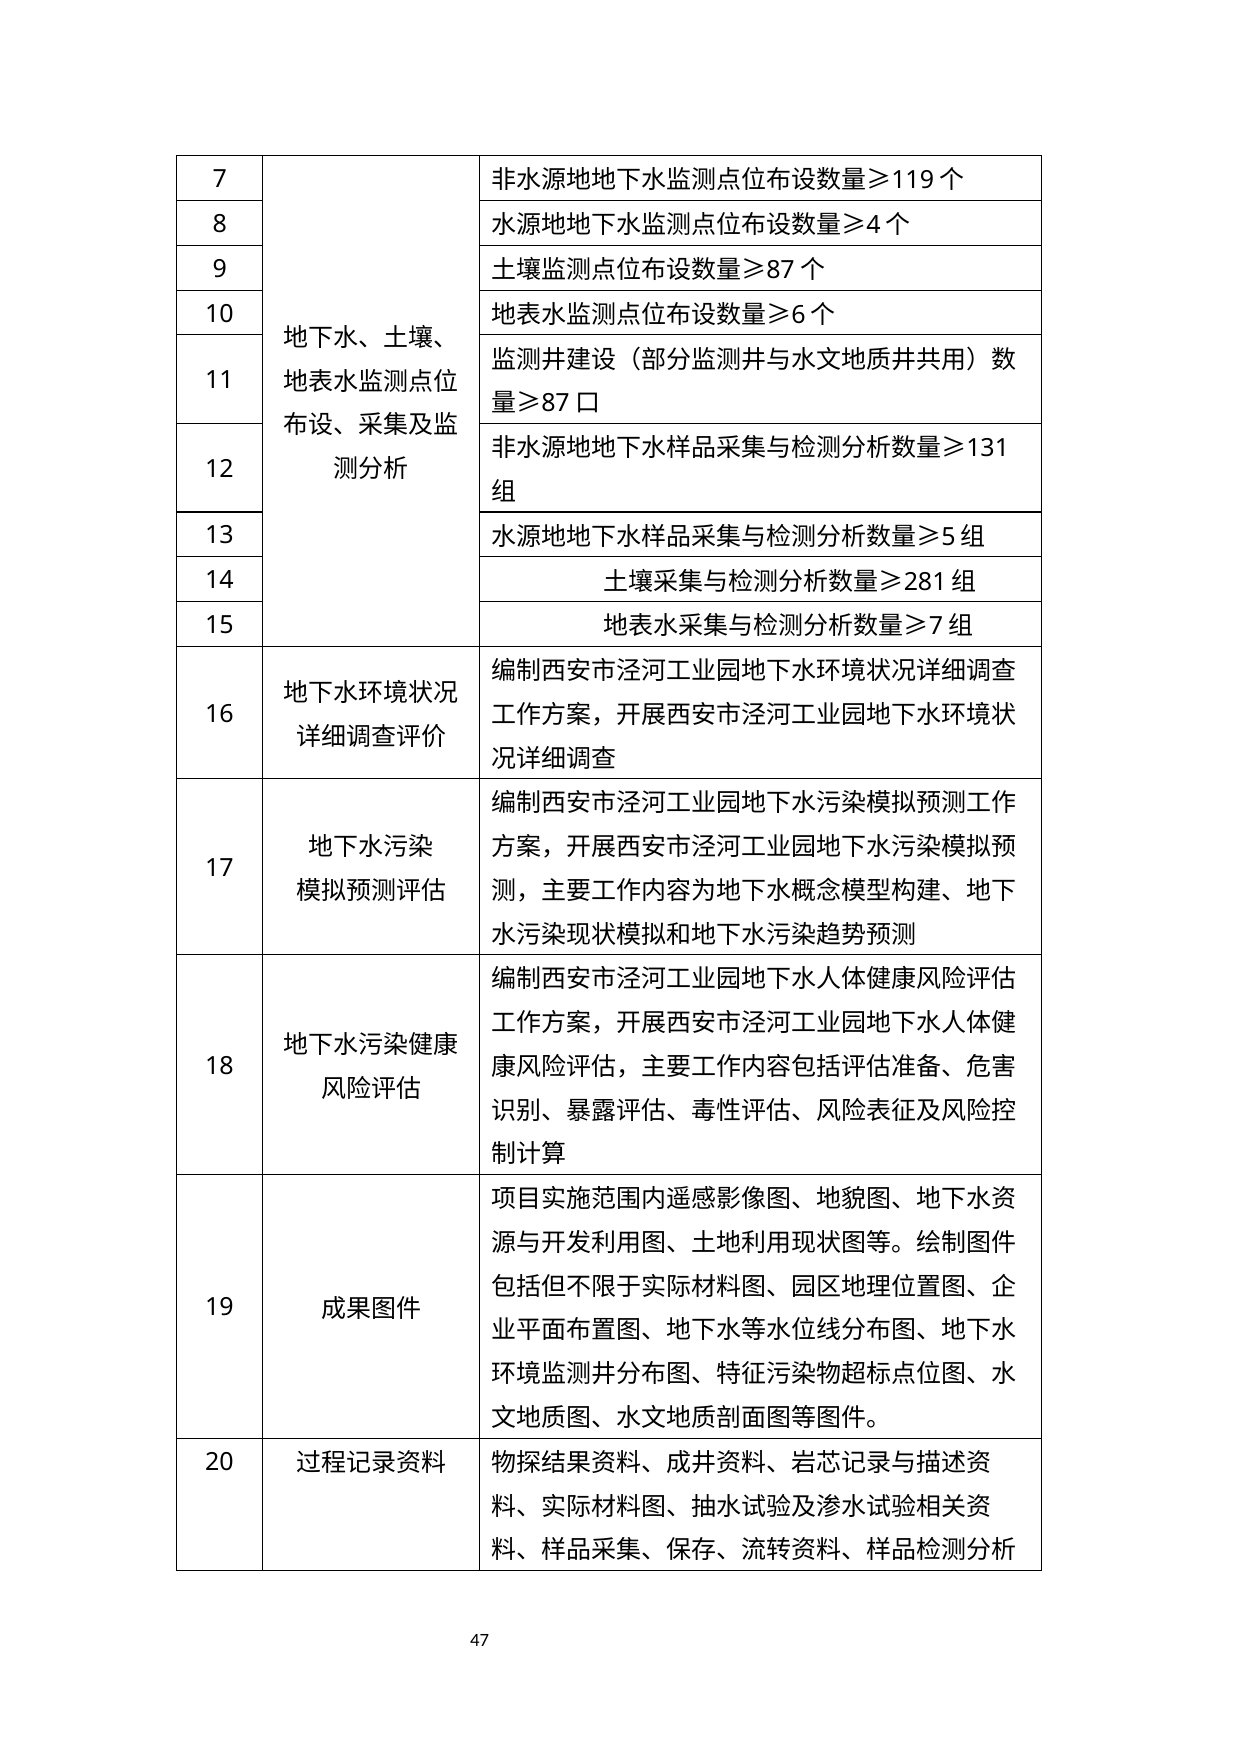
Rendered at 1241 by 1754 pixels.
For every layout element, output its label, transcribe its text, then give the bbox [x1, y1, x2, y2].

table_cell 11 [177, 335, 262, 423]
table_cell 编制西安市泾河工业园地下水环境状况详细调查工作方案，开展西安市泾河工业园地下水环境状况详细调查 [480, 647, 1041, 778]
table_cell 地下水污染健康风险评估 [263, 955, 479, 1174]
table_cell 水源地地下水样品采集与检测分析数量≥5组 [480, 513, 1041, 556]
table_cell 地表水采集与检测分析数量≥7组 [480, 602, 1041, 646]
table_cell 9 [177, 246, 262, 289]
table_cell 12 [177, 424, 262, 511]
table_cell 14 [177, 557, 262, 601]
table_cell 8 [177, 201, 262, 245]
table_cell 过程记录资料 [263, 1439, 479, 1570]
table_cell 17 [177, 779, 262, 954]
table_cell 13 [177, 513, 262, 556]
table_cell 地下水环境状况 详细调查评价 [263, 647, 479, 778]
table_cell 监测井建设（部分监测井与水文地质井共用）数量≥87口 [480, 335, 1041, 423]
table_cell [480, 1439, 1041, 1570]
table_cell 地下水、土壤、地表水监测点位布设、采集及监测分析 [263, 156, 479, 646]
table_cell 土壤监测点位布设数量≥87个 [480, 246, 1041, 289]
table_cell 18 [177, 955, 262, 1174]
table_cell 10 [177, 291, 262, 334]
table_cell 编制西安市泾河工业园地下水人体健康风险评估工作方案，开展西安市泾河工业园地下水人体健康风险评估，主要工作内容包括评估准备、危害识别、暴露评估、毒性评估、风险表征及风险控制计算 [480, 955, 1041, 1174]
table_cell 编制西安市泾河工业园地下水污染模拟预测工作方案，开展西安市泾河工业园地下水污染模拟预测，主要工作内容为地下水概念模型构建、地下水污染现状模拟和地下水污染趋势预测 [480, 779, 1041, 954]
table_cell 成果图件 [263, 1175, 479, 1437]
table_cell 非水源地地下水监测点位布设数量≥119个 [480, 156, 1041, 200]
table_cell 土壤采集与检测分析数量≥281组 [480, 557, 1041, 601]
table_cell 地下水污染 模拟预测评估 [263, 779, 479, 954]
table_cell 非水源地地下水样品采集与检测分析数量≥131组 [480, 424, 1041, 511]
table_cell 水源地地下水监测点位布设数量≥4个 [480, 201, 1041, 245]
table_cell 16 [177, 647, 262, 778]
table_cell 19 [177, 1175, 262, 1437]
table_cell 地表水监测点位布设数量≥6个 [480, 291, 1041, 334]
table_cell 项目实施范围内遥感影像图、地貌图、地下水资源与开发利用图、土地利用现状图等。绘制图件包括但不限于实际材料图、园区地理位置图、企业平面布置图、地下水等水位线分布图、地下水环境监测井分布图、特征污染物超标点位图、水文地质图、水文地质剖面图等图件。 [480, 1175, 1041, 1437]
table_cell 20 [177, 1439, 262, 1570]
table_cell 15 [177, 602, 262, 646]
table_cell 7 [177, 156, 262, 200]
